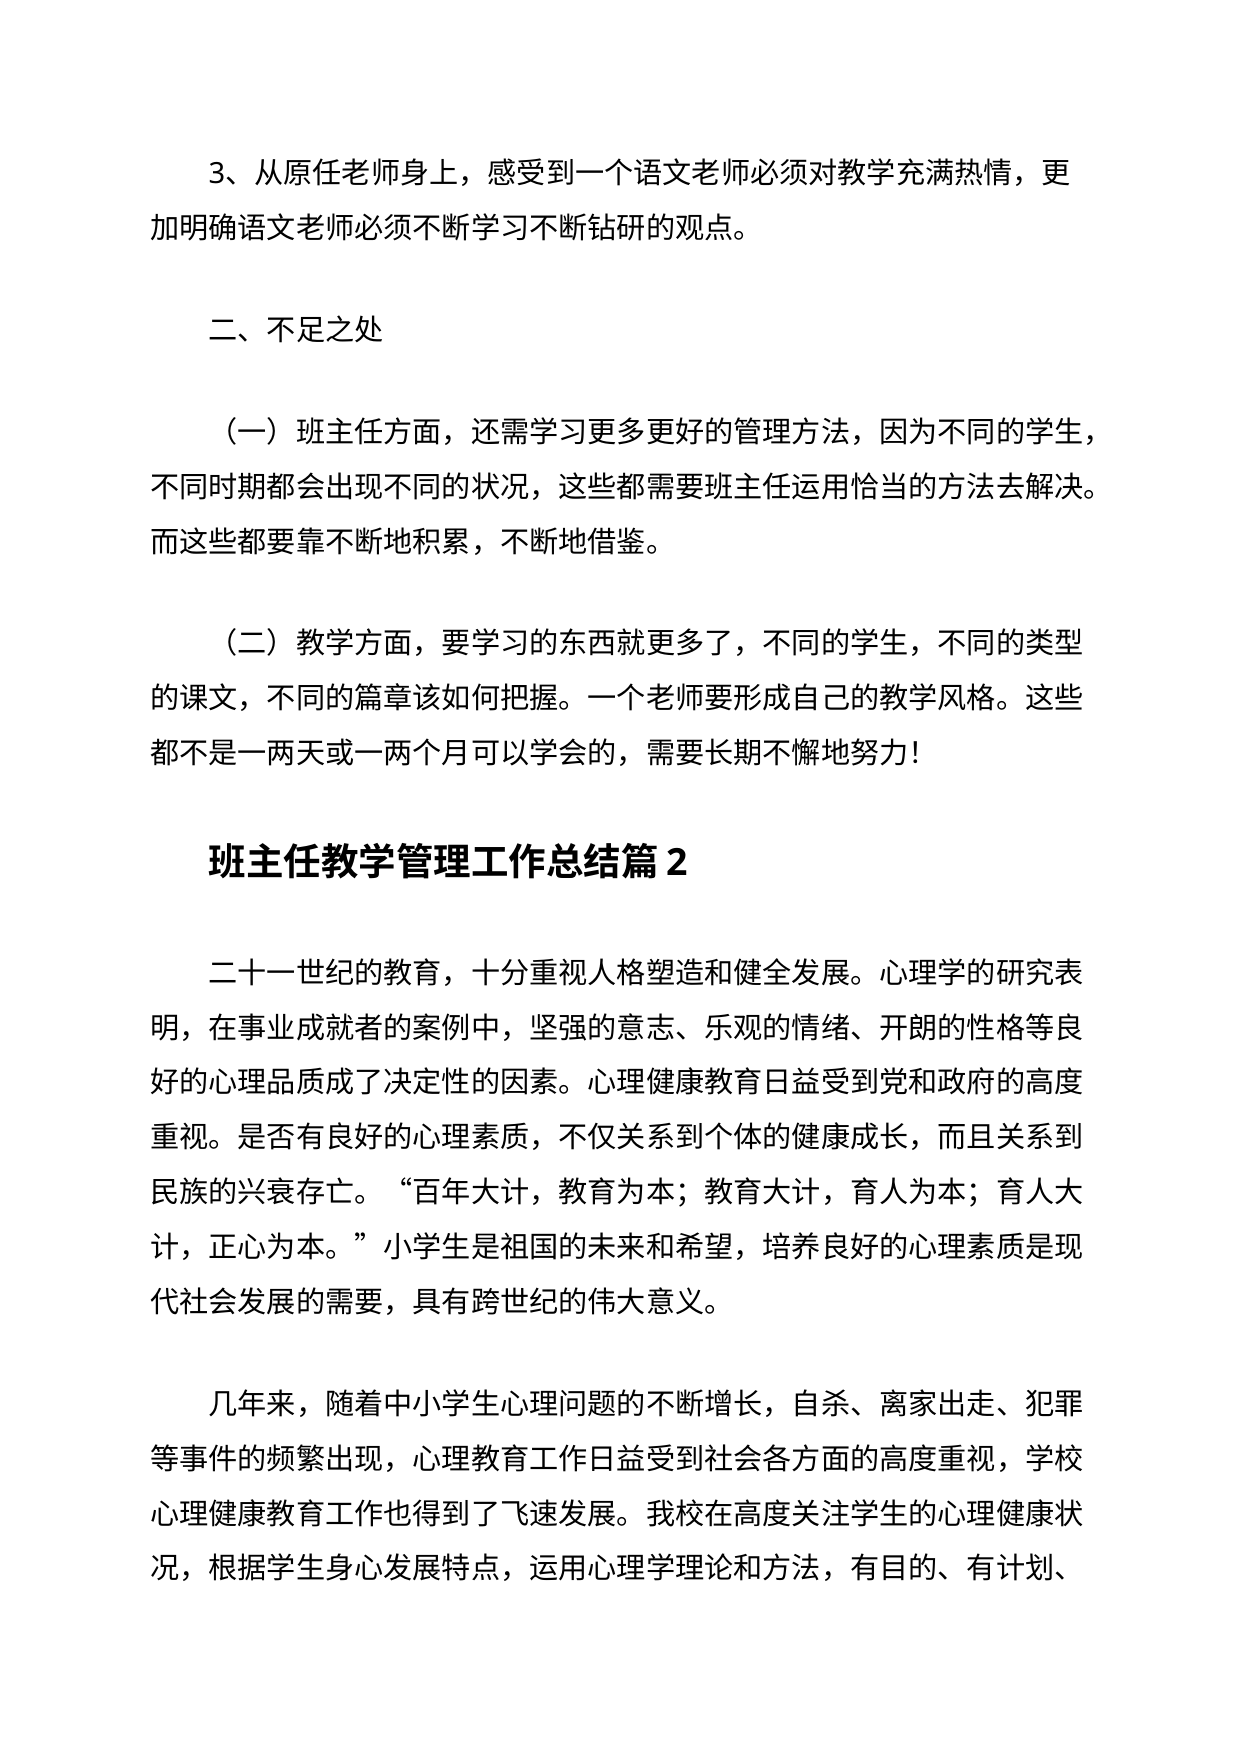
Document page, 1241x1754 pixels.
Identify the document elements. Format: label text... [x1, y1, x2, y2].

text （一）班主任方面，还需学习更多更好的管理方法，因为不同的学生，不同时期都会出现不同的状况，这些都需要班主任运用恰当的方法去解决。而这些都要靠不断地积累，不断地借鉴。 [150, 408, 1090, 561]
text 班主任教学管理工作总结篇2 [150, 832, 1090, 886]
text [150, 1380, 1090, 1587]
text （二）教学方面，要学习的东西就更多了，不同的学生，不同的类型的课文，不同的篇章该如何把握。一个老师要形成自己的教学风格。这些都不是一两天或一两个月可以学会的，需要长期不懈地努力！ [150, 620, 1090, 772]
text 二十一世纪的教育，十分重视人格塑造和健全发展。心理学的研究表明，在事业成就者的案例中，坚强的意志、乐观的情绪、开朗的性格等良好的心理品质成了决定性的因素。心理健康教育日益受到党和政府的高度重视。是否有良好的心理素质，不仅关系到个体的健康成长，而且关系到民族的兴衰存亡。“百年大计，教育为本；教育大计，育人为本；育人大计，正心为本。”小学生是祖国的未来和希望，培养良好的心理素质是现代社会发展的需要，具有跨世纪的伟大意义。 [150, 949, 1090, 1321]
text 3、从原任老师身上，感受到一个语文老师必须对教学充满热情，更加明确语文老师必须不断学习不断钻研的观点。 [150, 150, 1090, 247]
text 二、不足之处 [150, 307, 1090, 349]
